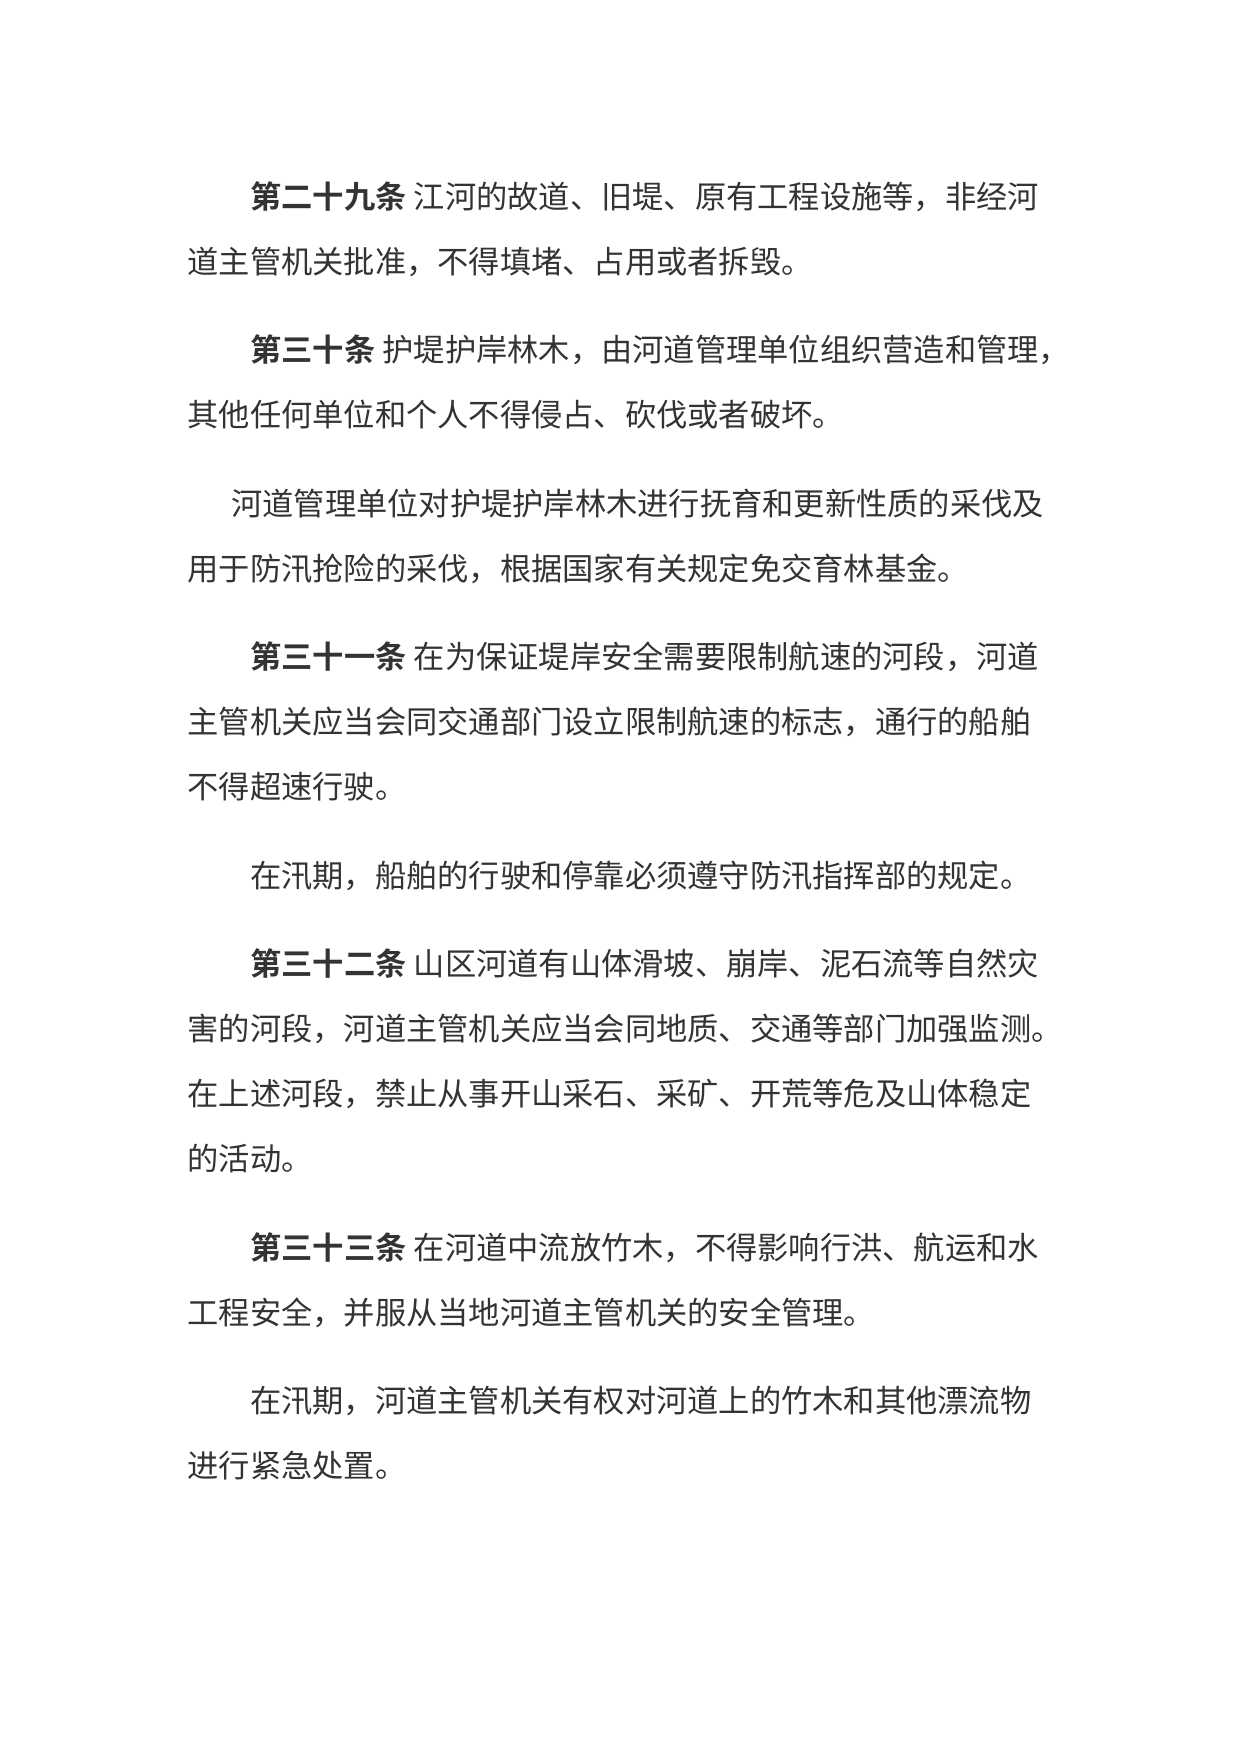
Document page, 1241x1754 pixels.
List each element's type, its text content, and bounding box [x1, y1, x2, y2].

text 第三十一条 在为保证堤岸安全需要限制航速的河段，河道主管机关应当会同交通部门设立限制航速的标志，通行的船舶不得超速行驶。 [187, 623, 1053, 818]
text 第三十三条 在河道中流放竹木，不得影响行洪、航运和水工程安全，并服从当地河道主管机关的安全管理。 [187, 1213, 1053, 1343]
text 第三十二条 山区河道有山体滑坡、崩岸、泥石流等自然灾害的河段，河道主管机关应当会同地质、交通等部门加强监测。在上述河段，禁止从事开山采石、采矿、开荒等危及山体稳定的活动。 [187, 930, 1053, 1190]
text 第三十条 护堤护岸林木，由河道管理单位组织营造和管理，其他任何单位和个人不得侵占、砍伐或者破坏。 [187, 316, 1053, 446]
text 在汛期，河道主管机关有权对河道上的竹木和其他漂流物进行紧急处置。 [187, 1367, 1053, 1497]
text 河道管理单位对护堤护岸林木进行抚育和更新性质的采伐及用于防汛抢险的采伐，根据国家有关规定免交育林基金。 [187, 469, 1053, 599]
text 在汛期，船舶的行驶和停靠必须遵守防汛指挥部的规定。 [187, 841, 1053, 906]
text 第二十九条 江河的故道、旧堤、原有工程设施等，非经河道主管机关批准，不得填堵、占用或者拆毁。 [187, 162, 1053, 292]
